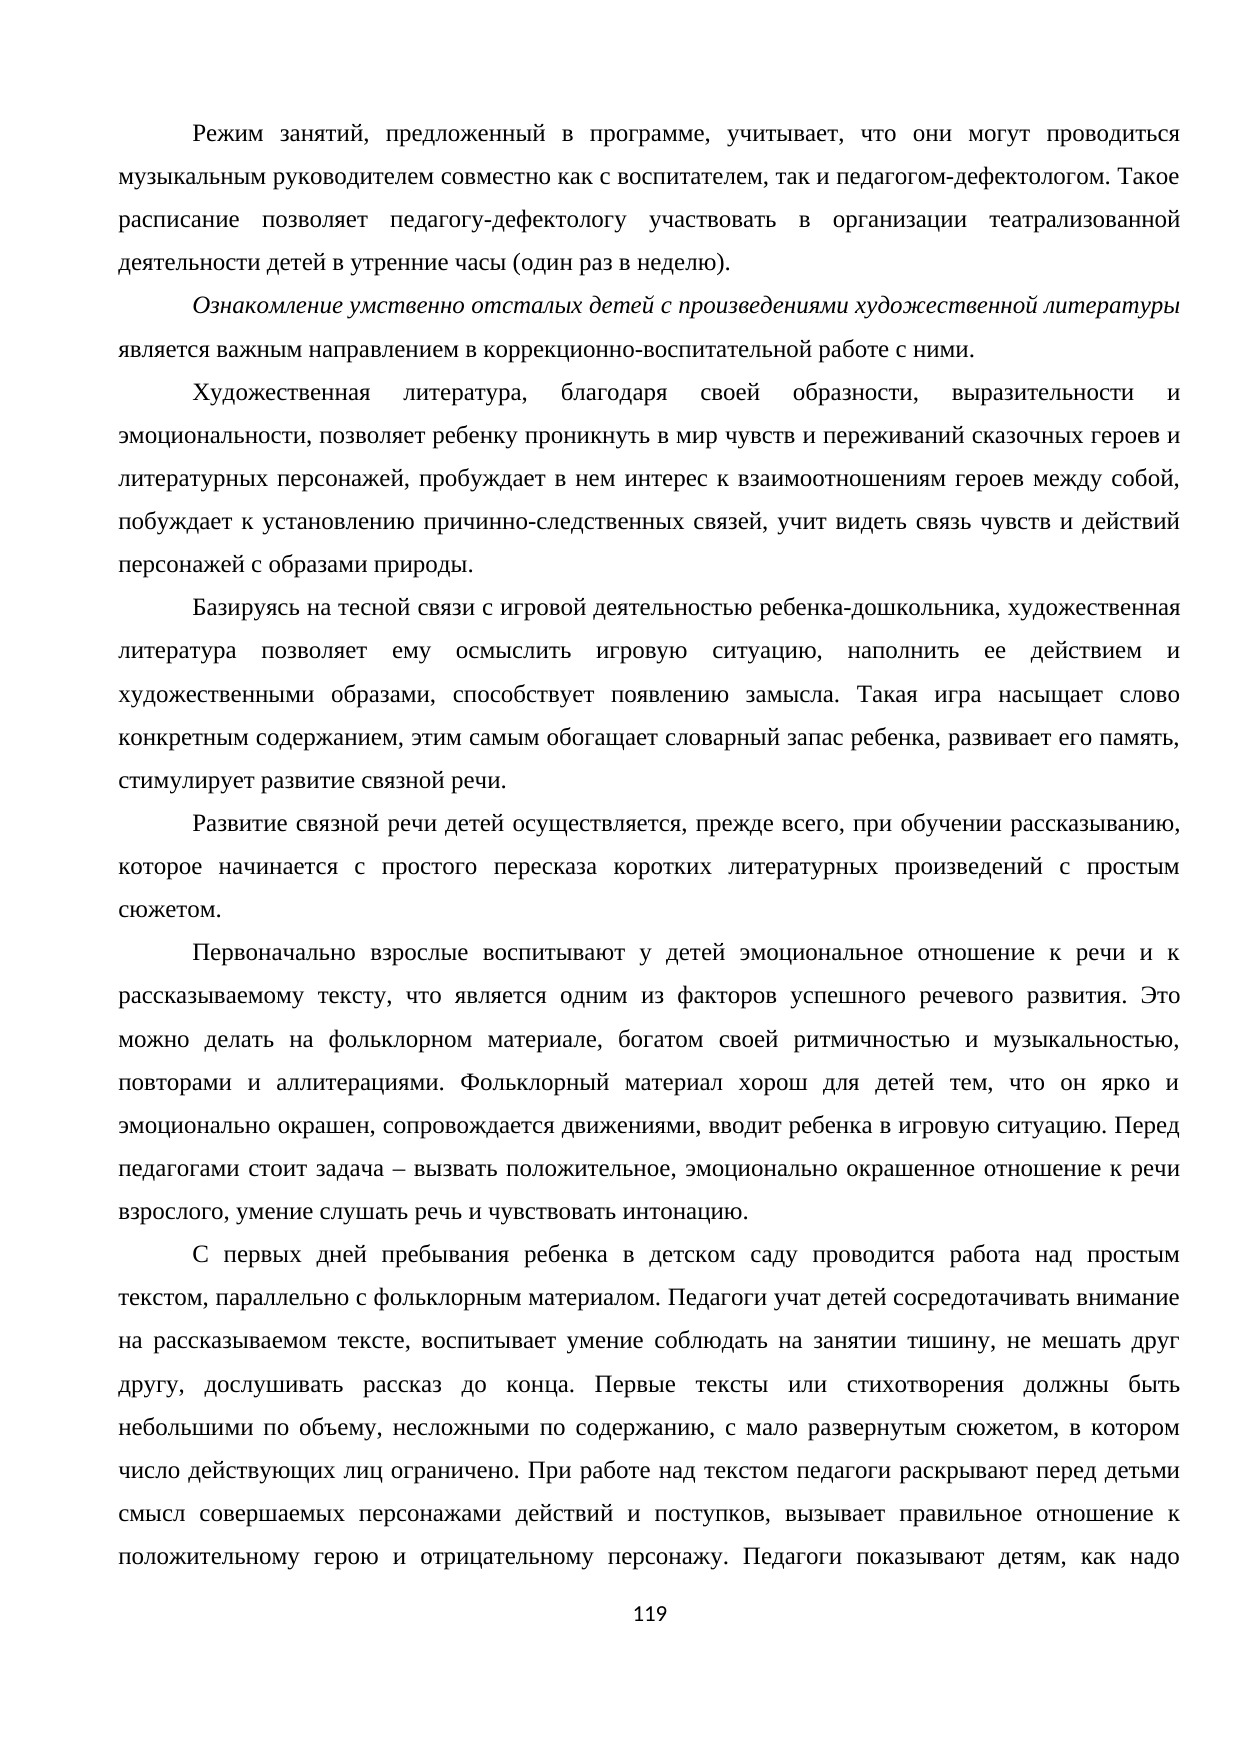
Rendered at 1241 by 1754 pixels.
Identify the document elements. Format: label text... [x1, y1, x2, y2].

text Художественная литература, благодаря своей образности, выразительности и эмоциональности, позволяет ребенку проникнуть в мир чувств и переживаний сказочных героев и литературных персонажей, пробуждает в нем интерес к взаимоотношениям героев между собой, побуждает к установлению причинно-следственных связей, учит видеть связь чувств и действий персонажей с образами природы. [118, 377, 1181, 578]
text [118, 1239, 1181, 1570]
text Ознакомление умственно отсталых детей с произведениями художественной литературы является важным направлением в коррекционно-воспитательной работе с ними. [118, 291, 1181, 362]
text Первоначально взрослые воспитывают у детей эмоциональное отношение к речи и к рассказываемому тексту, что является одним из факторов успешного речевого развития. Это можно делать на фольклорном материале, богатом своей ритмичностью и музыкальностью, повторами и аллитерациями. Фольклорный материал хорош для детей тем, что он ярко и эмоционально окрашен, сопровождается движениями, вводит ребенка в игровую ситуацию. Перед педагогами стоит задача – вызвать положительное, эмоционально окрашенное отношение к речи взрослого, умение слушать речь и чувствовать интонацию. [118, 937, 1181, 1225]
text Режим занятий, предложенный в программе, учитывает, что они могут проводиться музыкальным руководителем совместно как с воспитателем, так и педагогом-дефектологом. Такое расписание позволяет педагогу-дефектологу участвовать в организации театрализованной деятельности детей в утренние часы (один раз в неделю). [118, 118, 1181, 276]
text Развитие связной речи детей осуществляется, прежде всего, при обучении рассказыванию, которое начинается с простого пересказа коротких литературных произведений с простым сюжетом. [118, 808, 1181, 923]
text Базируясь на тесной связи с игровой деятельностью ребенка-дошкольника, художественная литература позволяет ему осмыслить игровую ситуацию, наполнить ее действием и художественными образами, способствует появлению замысла. Такая игра насыщает слово конкретным содержанием, этим самым обогащает словарный запас ребенка, развивает его память, стимулирует развитие связной речи. [118, 592, 1181, 794]
